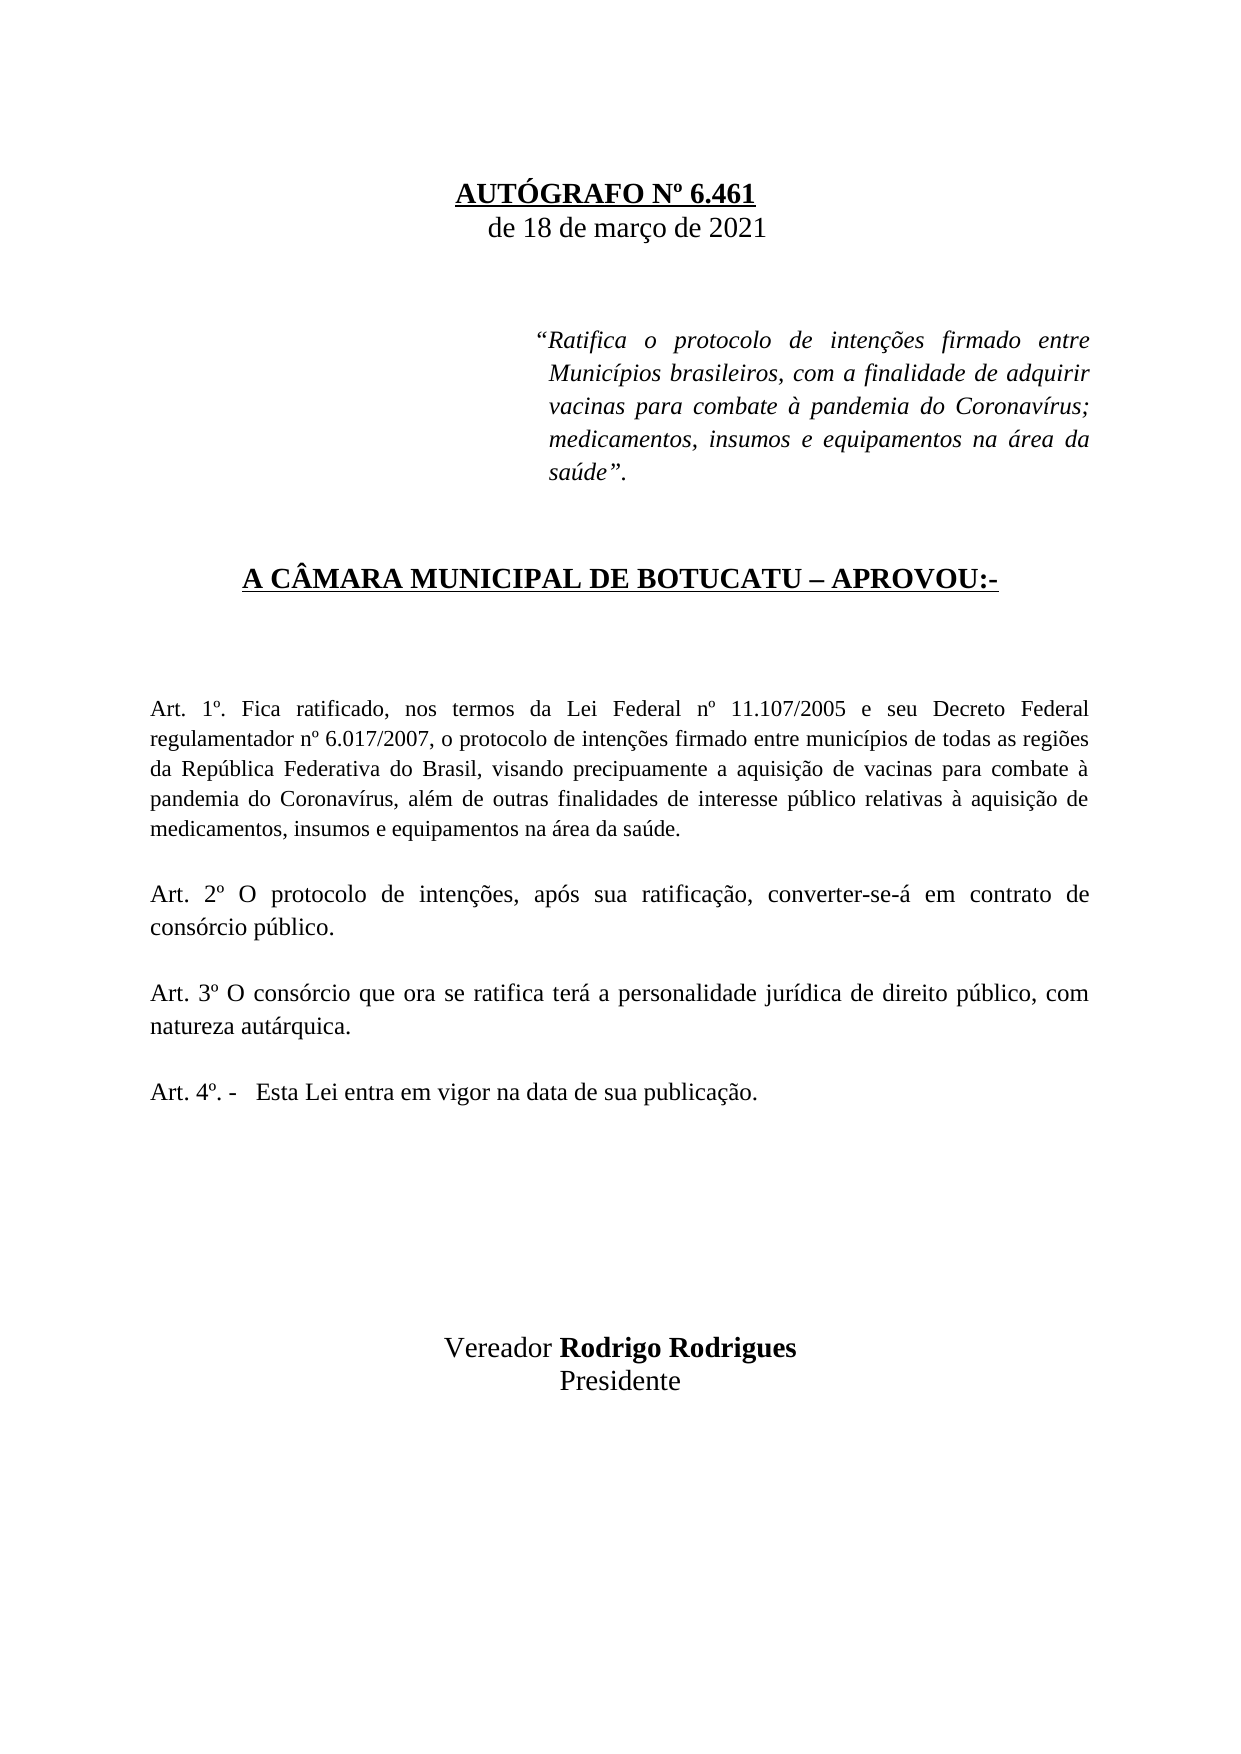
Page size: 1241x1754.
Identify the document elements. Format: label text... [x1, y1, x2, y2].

text Art. 1º. Fica ratificado, nos termos da Lei Federal nº 11.107/2005 e seu Decreto Federal regulamentador nº 6.017/2007, o protocolo de intenções firmado entre municípios de todas as regiões da República Federativa do Brasil, visando precipuamente a aquisição de vacinas para combate à pandemia do Coronavírus, além de outras finalidades de interesse público relativas à aquisição de medicamentos, insumos e equipamentos na área da saúde. [150, 695, 1090, 842]
text “Ratifica o protocolo de intenções firmado entre Municípios brasileiros, com a finalidade de adquirir vacinas para combate à pandemia do Coronavírus; medicamentos, insumos e equipamentos na área da saúde”. [534, 325, 1090, 486]
title AUTÓGRAFO Nº 6.461 [179, 176, 1031, 210]
text de 18 de março de 2021 [150, 210, 1090, 243]
text Art. 2º O protocolo de intenções, após sua ratificação, converter-se-á em contrato de consórcio público. [150, 879, 1090, 941]
text Vereador Rodrigo Rodrigues [150, 1330, 1090, 1363]
text A CÂMARA MUNICIPAL DE BOTUCATU – APROVOU:- [150, 562, 1090, 595]
text Art. 4º. - Esta Lei entra em vigor na data de sua publicação. [150, 1077, 1090, 1106]
text Art. 3º O consórcio que ora se ratifica terá a personalidade jurídica de direito público, com natureza autárquica. [150, 978, 1090, 1039]
text Presidente [150, 1363, 1090, 1397]
